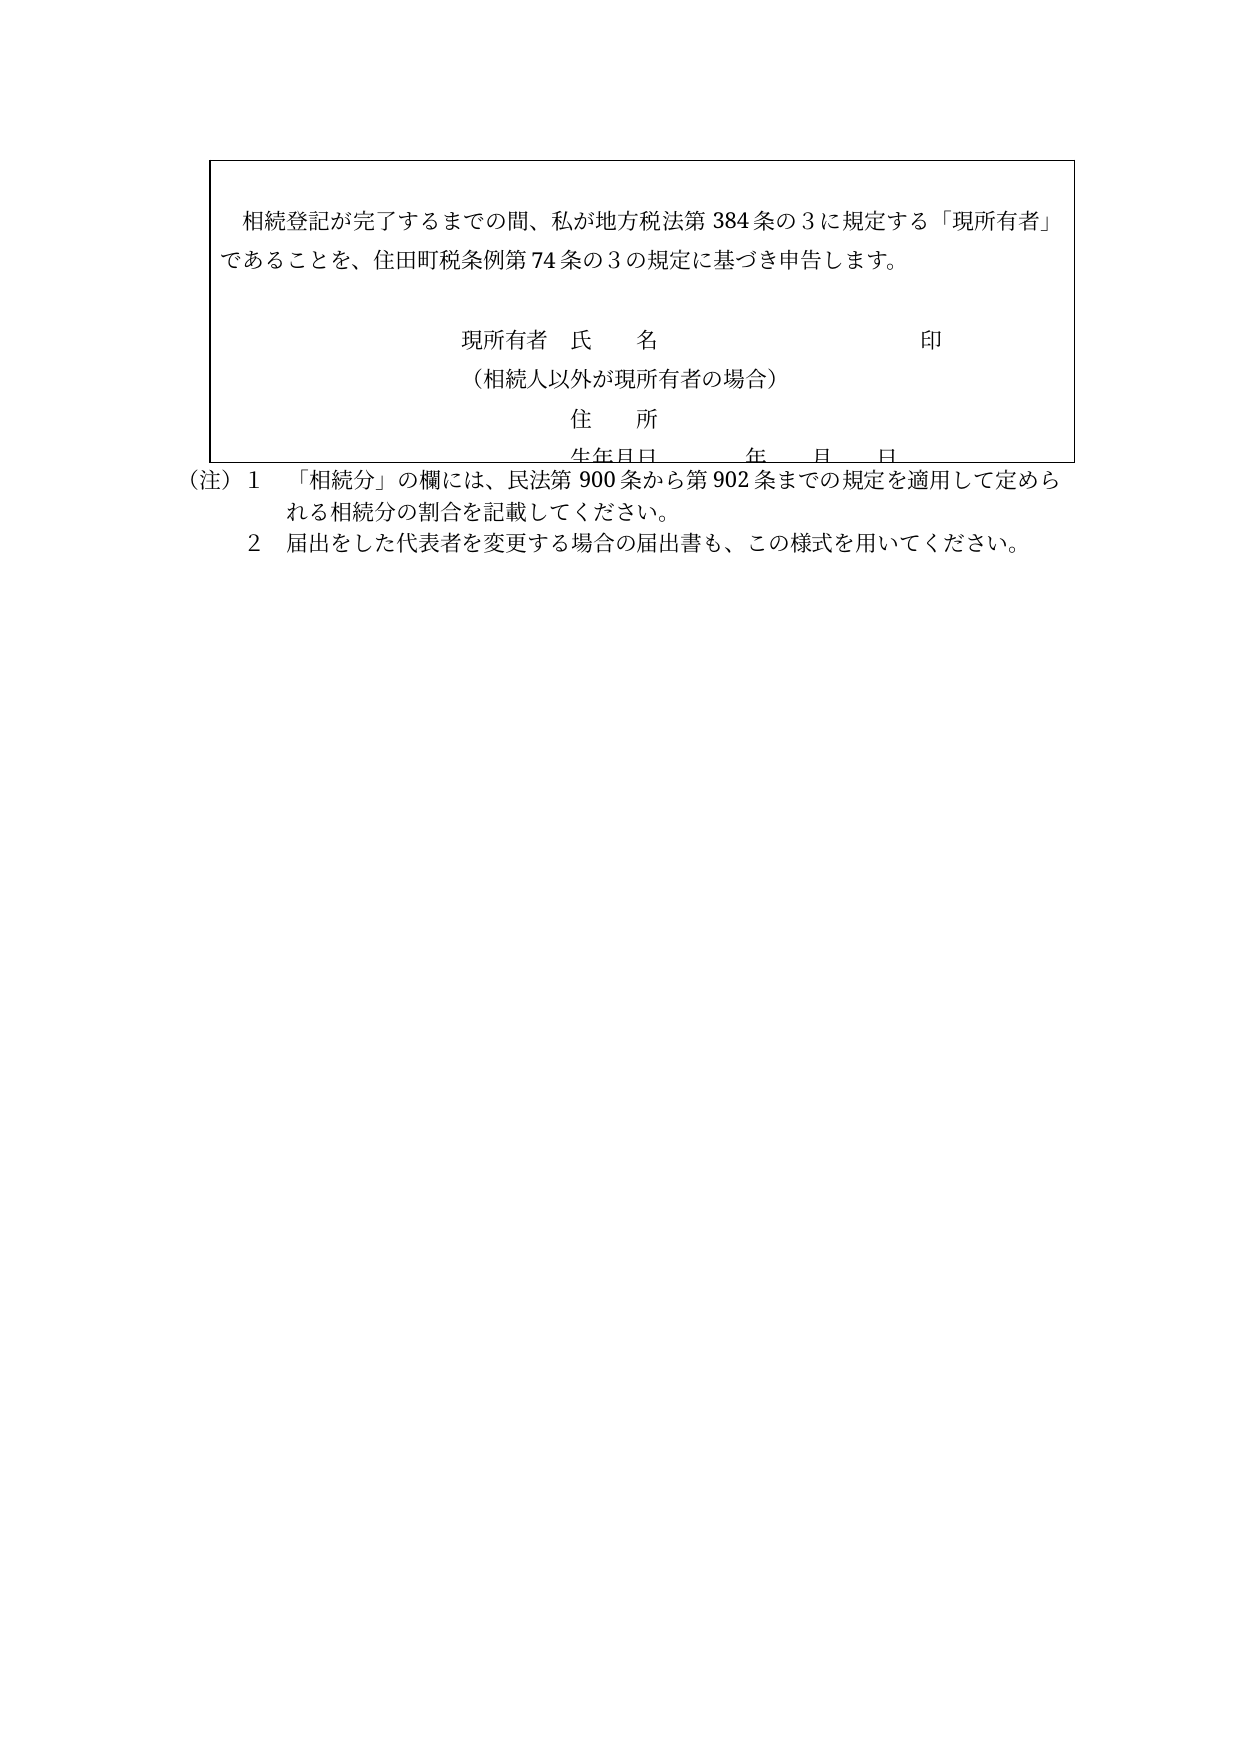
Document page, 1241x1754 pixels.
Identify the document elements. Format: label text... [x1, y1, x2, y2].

table_cell 相続登記が完了するまでの間、私が地方税法第384条の３に規定する「現所有者」であることを、住田町税条例第74条の３の規定に基づき申告します。 現所有者 氏 名 印 （相続人以外が現所有者の場合） 住 所 生年月日 年 月 日 [211, 161, 1074, 462]
text ２ 届出をした代表者を変更する場合の届出書も、この様式を用いてください。 [243, 526, 1063, 558]
text （注）１ 「相続分」の欄には、民法第900条から第902条までの規定を適用して定められる相続分の割合を記載してください。 [177, 463, 1063, 526]
